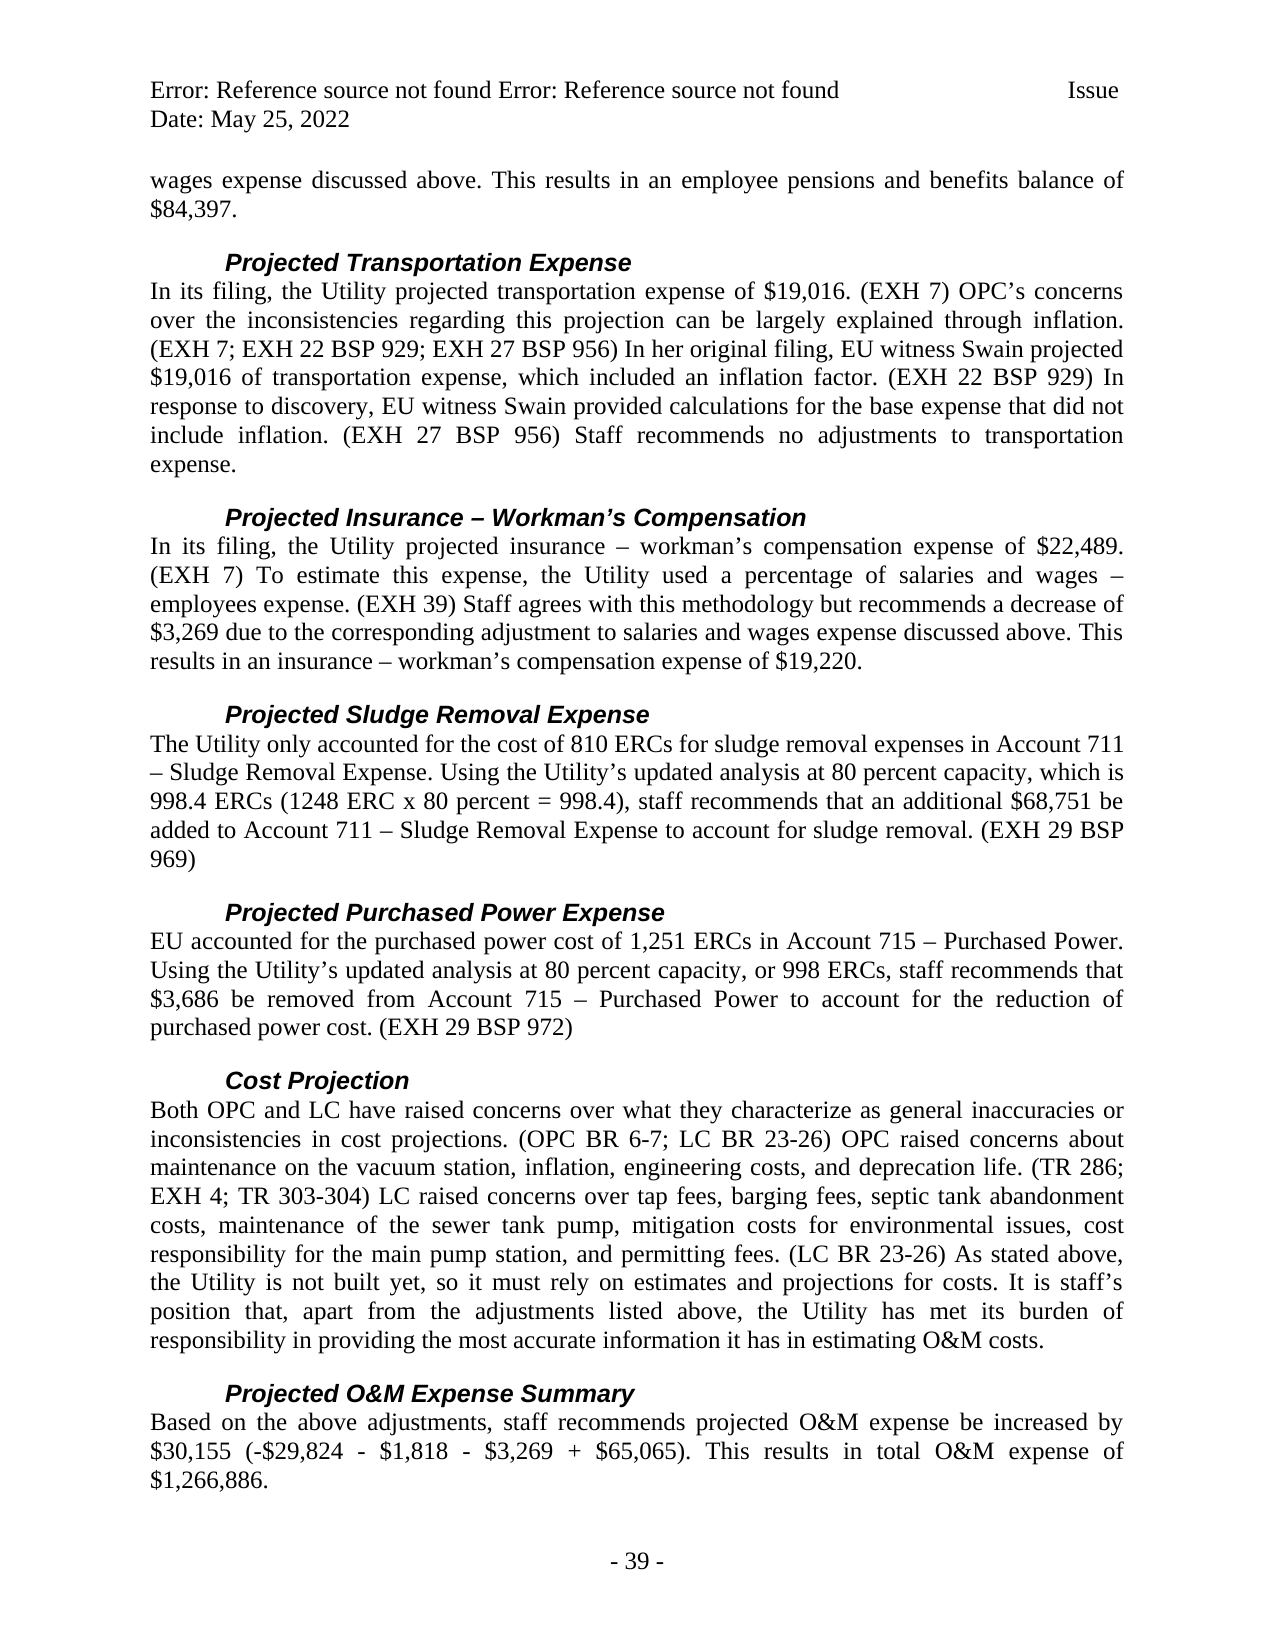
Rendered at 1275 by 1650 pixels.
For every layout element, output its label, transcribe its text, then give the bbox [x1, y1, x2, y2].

subtitle Projected Transportation Expense [225, 247, 1125, 276]
text The Utility only accounted for the cost of 810 ERCs for sludge removal expenses in Account 711 – Sludge Removal Expense. Using the Utility’s updated analysis at 80 percent capacity, which is 998.4 ERCs (1248 ERC x 80 percent = 998.4), staff recommends that an additional $68,751 be added to Account 711 – Sludge Removal Expense to account for sludge removal. (EXH 29 BSP 969) [150, 729, 1125, 872]
subtitle Cost Projection [225, 1066, 1125, 1095]
subtitle Projected O&M Expense Summary [150, 1379, 1125, 1407]
text EU accounted for the purchased power cost of 1,251 ERCs in Account 715 – Purchased Power. Using the Utility’s updated analysis at 80 percent capacity, or 998 ERCs, staff recommends that $3,686 be removed from Account 715 – Purchased Power to account for the reduction of purchased power cost. (EXH 29 BSP 972) [150, 926, 1125, 1041]
text In its filing, the Utility projected transportation expense of $19,016. (EXH 7) OPC’s concerns over the inconsistencies regarding this projection can be largely explained through inflation. (EXH 7; EXH 22 BSP 929; EXH 27 BSP 956) In her original filing, EU witness Swain projected $19,016 of transportation expense, which included an inflation factor. (EXH 22 BSP 929) In response to discovery, EU witness Swain provided calculations for the base expense that did not include inflation. (EXH 27 BSP 956) Staff recommends no adjustments to transportation expense. [150, 276, 1125, 477]
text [150, 165, 1125, 222]
text Both OPC and LC have raised concerns over what they characterize as general inaccuracies or inconsistencies in cost projections. (OPC BR 6-7; LC BR 23-26) OPC raised concerns about maintenance on the vacuum station, inflation, engineering costs, and deprecation life. (TR 286; EXH 4; TR 303-304) LC raised concerns over tap fees, barging fees, septic tank abandonment costs, maintenance of the sewer tank pump, mitigation costs for environmental issues, cost responsibility for the main pump station, and permitting fees. (LC BR 23-26) As stated above, the Utility is not built yet, so it must rely on estimates and projections for costs. It is staff’s position that, apart from the adjustments listed above, the Utility has met its burden of responsibility in providing the most accurate information it has in estimating O&M costs. [150, 1095, 1125, 1354]
subtitle Projected Sludge Removal Expense [225, 700, 1125, 729]
subtitle Projected Purchased Power Expense [225, 897, 1125, 926]
text Based on the above adjustments, staff recommends projected O&M expense be increased by $30,155 (-$29,824 - $1,818 - $3,269 + $65,065). This results in total O&M expense of $1,266,886. [150, 1407, 1125, 1494]
subtitle Projected Insurance – Workman’s Compensation [225, 502, 1125, 531]
text In its filing, the Utility projected insurance – workman’s compensation expense of $22,489. (EXH 7) To estimate this expense, the Utility used a percentage of salaries and wages – employees expense. (EXH 39) Staff agrees with this methodology but recommends a decrease of $3,269 due to the corresponding adjustment to salaries and wages expense discussed above. This results in an insurance – workman’s compensation expense of $19,220. [150, 531, 1125, 675]
